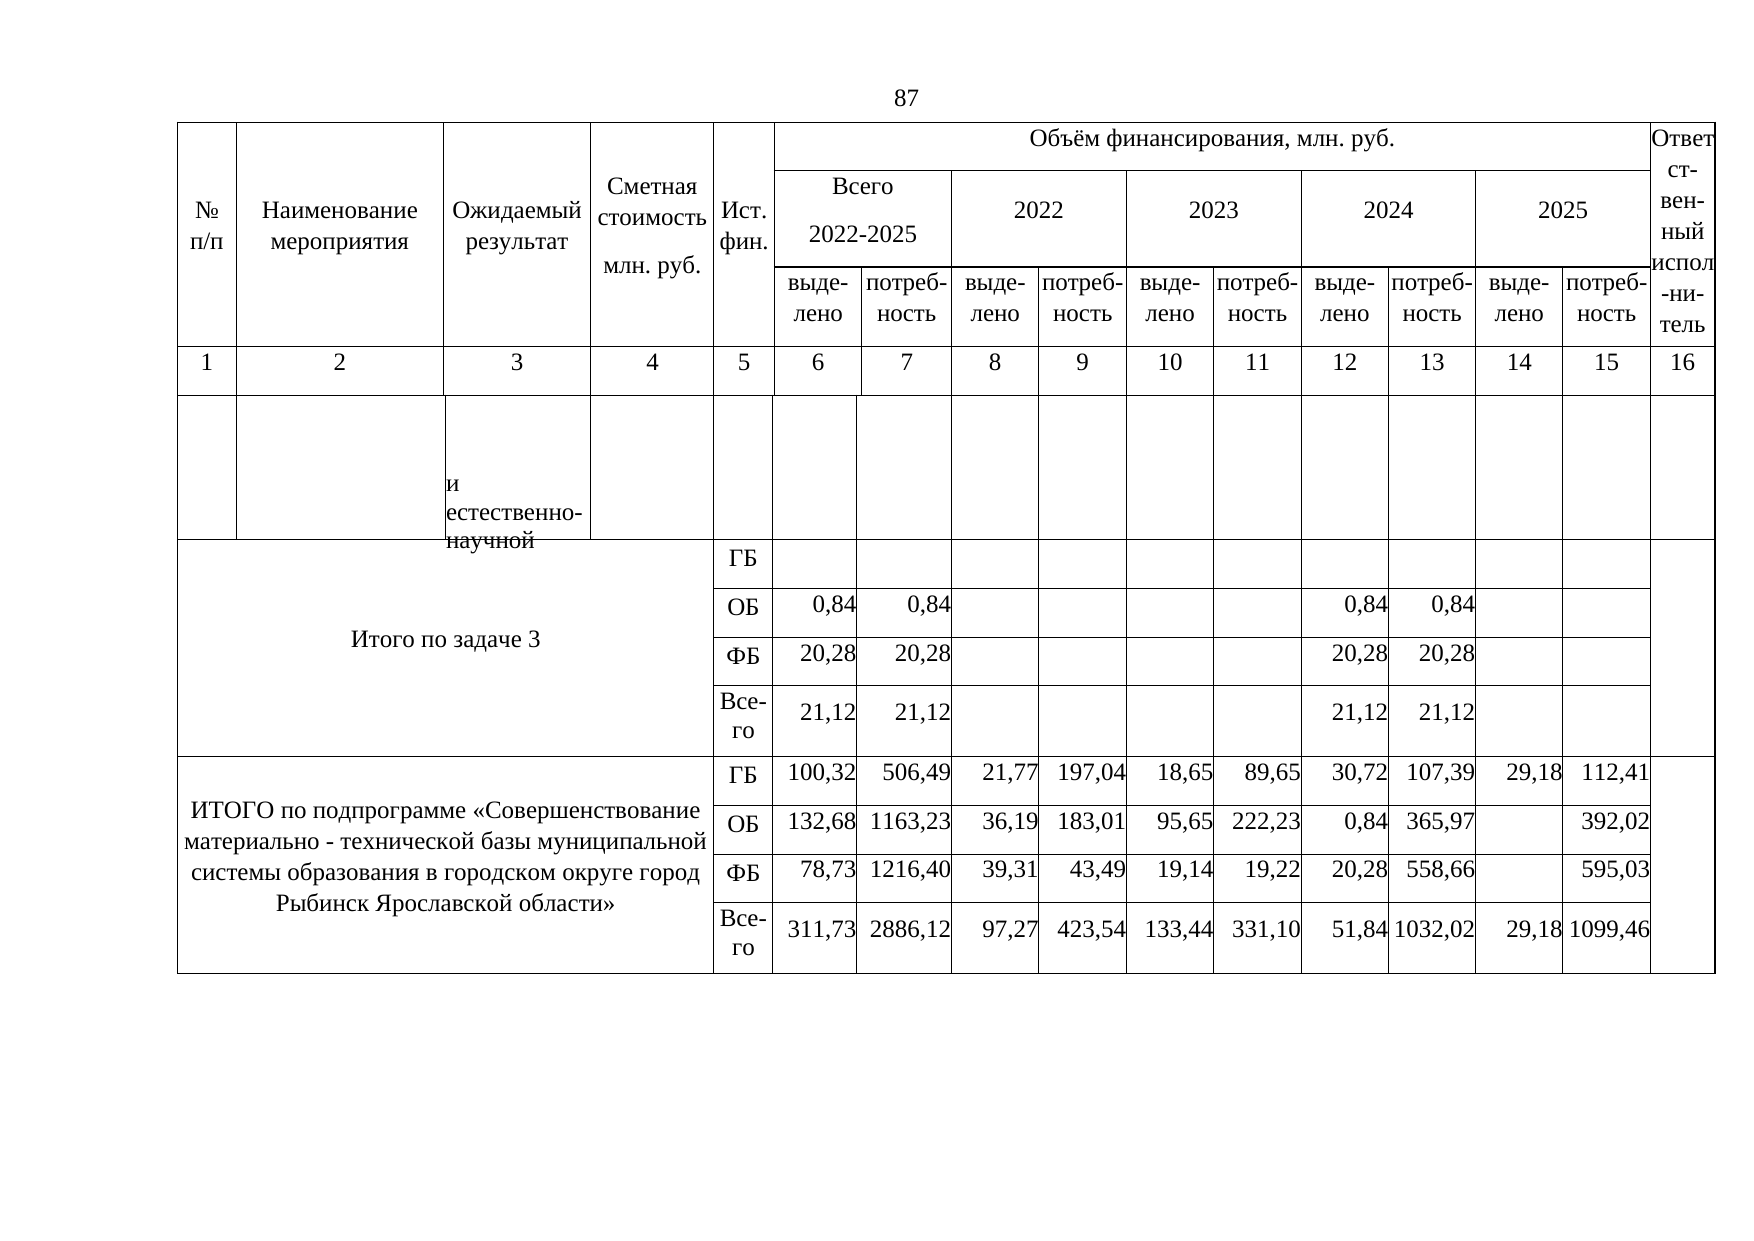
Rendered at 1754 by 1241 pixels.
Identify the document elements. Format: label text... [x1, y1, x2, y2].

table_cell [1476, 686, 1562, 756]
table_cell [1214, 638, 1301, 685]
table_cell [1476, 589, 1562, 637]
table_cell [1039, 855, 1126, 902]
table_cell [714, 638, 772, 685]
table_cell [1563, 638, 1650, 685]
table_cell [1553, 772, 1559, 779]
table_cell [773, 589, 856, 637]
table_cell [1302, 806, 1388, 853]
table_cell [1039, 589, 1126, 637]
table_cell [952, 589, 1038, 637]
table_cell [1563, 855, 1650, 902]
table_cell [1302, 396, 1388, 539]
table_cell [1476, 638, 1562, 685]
table_cell выде-лено [1302, 268, 1388, 346]
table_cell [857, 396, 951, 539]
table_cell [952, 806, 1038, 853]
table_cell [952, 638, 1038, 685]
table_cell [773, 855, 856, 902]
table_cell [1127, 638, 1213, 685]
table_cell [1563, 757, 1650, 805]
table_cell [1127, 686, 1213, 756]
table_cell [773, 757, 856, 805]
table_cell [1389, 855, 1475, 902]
table_cell потреб-ность [1389, 268, 1475, 346]
table_cell выде-лено [1476, 268, 1562, 346]
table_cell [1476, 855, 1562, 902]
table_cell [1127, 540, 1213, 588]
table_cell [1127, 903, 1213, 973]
table_header Объём финансирования, млн. руб. [775, 123, 1650, 170]
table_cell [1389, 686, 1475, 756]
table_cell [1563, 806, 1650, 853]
table_cell выде-лено [1127, 268, 1213, 346]
table_cell 2024 [1302, 171, 1475, 266]
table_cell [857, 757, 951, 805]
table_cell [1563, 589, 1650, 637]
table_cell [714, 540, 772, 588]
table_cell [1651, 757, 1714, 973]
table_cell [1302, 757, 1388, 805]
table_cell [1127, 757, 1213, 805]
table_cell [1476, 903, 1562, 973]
table_cell 6 [775, 347, 861, 394]
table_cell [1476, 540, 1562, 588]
table_cell 13 [1389, 347, 1475, 394]
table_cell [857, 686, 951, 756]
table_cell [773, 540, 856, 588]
table_cell 4 [591, 347, 713, 394]
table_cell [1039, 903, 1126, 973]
table_cell Всего 2022-2025 [775, 171, 951, 266]
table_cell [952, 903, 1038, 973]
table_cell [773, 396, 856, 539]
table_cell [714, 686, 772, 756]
table_cell 3 [444, 347, 590, 394]
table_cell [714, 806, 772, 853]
table_cell 7 [862, 347, 951, 394]
table_header Ответст-вен-ный испол-ни-тель [1651, 123, 1714, 346]
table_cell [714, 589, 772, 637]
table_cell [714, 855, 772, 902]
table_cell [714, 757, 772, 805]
table_cell 2023 [1127, 171, 1301, 266]
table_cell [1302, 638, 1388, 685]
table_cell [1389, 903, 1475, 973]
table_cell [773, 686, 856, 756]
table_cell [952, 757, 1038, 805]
table_cell потреб-ность [1039, 268, 1126, 346]
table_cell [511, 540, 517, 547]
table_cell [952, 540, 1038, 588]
table_cell выде-лено [775, 268, 861, 346]
table_cell 1 [178, 347, 236, 394]
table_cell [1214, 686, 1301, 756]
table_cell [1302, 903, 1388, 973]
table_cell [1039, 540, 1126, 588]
table_cell 11 [1214, 347, 1301, 394]
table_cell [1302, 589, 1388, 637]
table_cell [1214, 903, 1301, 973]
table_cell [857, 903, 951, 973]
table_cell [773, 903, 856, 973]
table_header Ожидаемый результат [444, 123, 590, 346]
table_header Наименование мероприятия [237, 123, 443, 346]
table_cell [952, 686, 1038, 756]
table_header Ист. фин. [714, 123, 774, 346]
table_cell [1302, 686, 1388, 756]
table_header Сметная стоимость млн. руб. [591, 123, 713, 346]
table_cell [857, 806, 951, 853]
table_cell потреб-ность [1214, 268, 1301, 346]
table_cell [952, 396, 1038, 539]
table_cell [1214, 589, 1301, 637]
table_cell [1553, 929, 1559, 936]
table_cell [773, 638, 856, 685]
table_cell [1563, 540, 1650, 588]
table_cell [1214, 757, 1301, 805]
table_cell 2 [237, 347, 443, 394]
table_cell выде-лено [952, 268, 1038, 346]
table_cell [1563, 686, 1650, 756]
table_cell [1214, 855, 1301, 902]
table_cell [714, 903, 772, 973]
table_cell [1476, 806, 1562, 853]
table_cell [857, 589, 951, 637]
table_cell 14 [1476, 347, 1562, 394]
table_cell потреб-ность [1563, 268, 1650, 346]
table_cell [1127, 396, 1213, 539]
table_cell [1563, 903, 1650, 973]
table_cell 2022 [952, 171, 1126, 266]
table_header № п/п [178, 123, 236, 346]
table_cell 12 [1302, 347, 1388, 394]
table_cell 5 [714, 347, 774, 394]
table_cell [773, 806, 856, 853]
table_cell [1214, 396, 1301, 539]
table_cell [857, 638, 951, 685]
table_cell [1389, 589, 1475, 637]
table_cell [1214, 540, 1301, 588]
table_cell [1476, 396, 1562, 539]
table_cell 9 [1039, 347, 1126, 394]
table_cell 2025 [1476, 171, 1650, 266]
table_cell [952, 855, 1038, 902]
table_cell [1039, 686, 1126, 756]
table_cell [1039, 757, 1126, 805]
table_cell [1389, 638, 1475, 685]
table_cell 10 [1127, 347, 1213, 394]
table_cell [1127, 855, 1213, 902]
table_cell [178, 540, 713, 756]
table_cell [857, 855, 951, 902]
table_cell 15 [1563, 347, 1650, 394]
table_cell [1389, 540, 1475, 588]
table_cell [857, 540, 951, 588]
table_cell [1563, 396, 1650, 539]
table_cell 16 [1651, 347, 1714, 394]
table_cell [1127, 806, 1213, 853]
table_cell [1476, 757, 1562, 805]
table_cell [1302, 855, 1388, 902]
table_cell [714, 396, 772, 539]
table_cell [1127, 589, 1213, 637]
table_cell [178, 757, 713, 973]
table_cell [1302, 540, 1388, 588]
table_cell 8 [952, 347, 1038, 394]
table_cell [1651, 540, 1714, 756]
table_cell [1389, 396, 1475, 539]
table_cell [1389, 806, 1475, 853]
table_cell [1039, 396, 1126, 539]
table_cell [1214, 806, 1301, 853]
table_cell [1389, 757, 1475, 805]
table_cell потреб-ность [862, 268, 951, 346]
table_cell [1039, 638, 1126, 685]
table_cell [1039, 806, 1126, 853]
